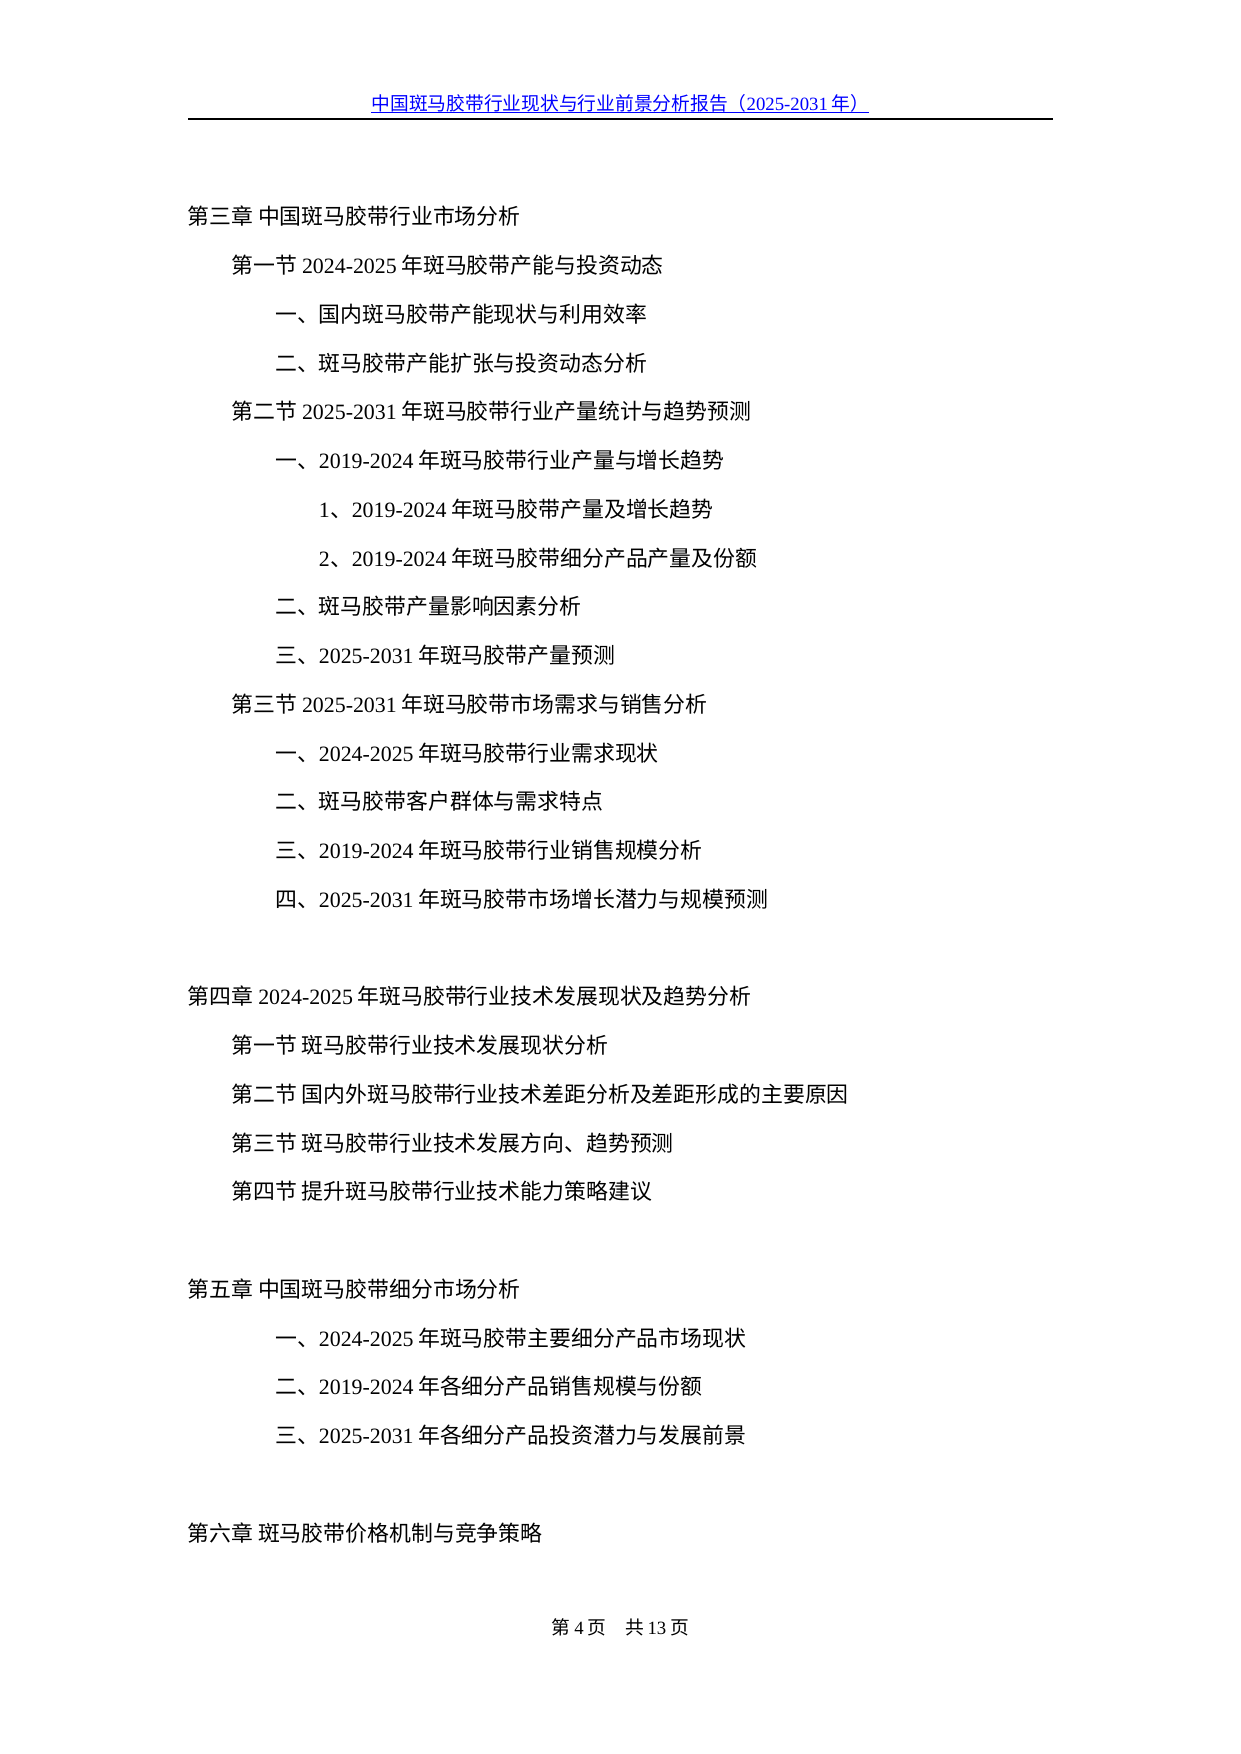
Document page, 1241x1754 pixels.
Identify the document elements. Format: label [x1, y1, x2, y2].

text [187, 150, 1053, 1548]
